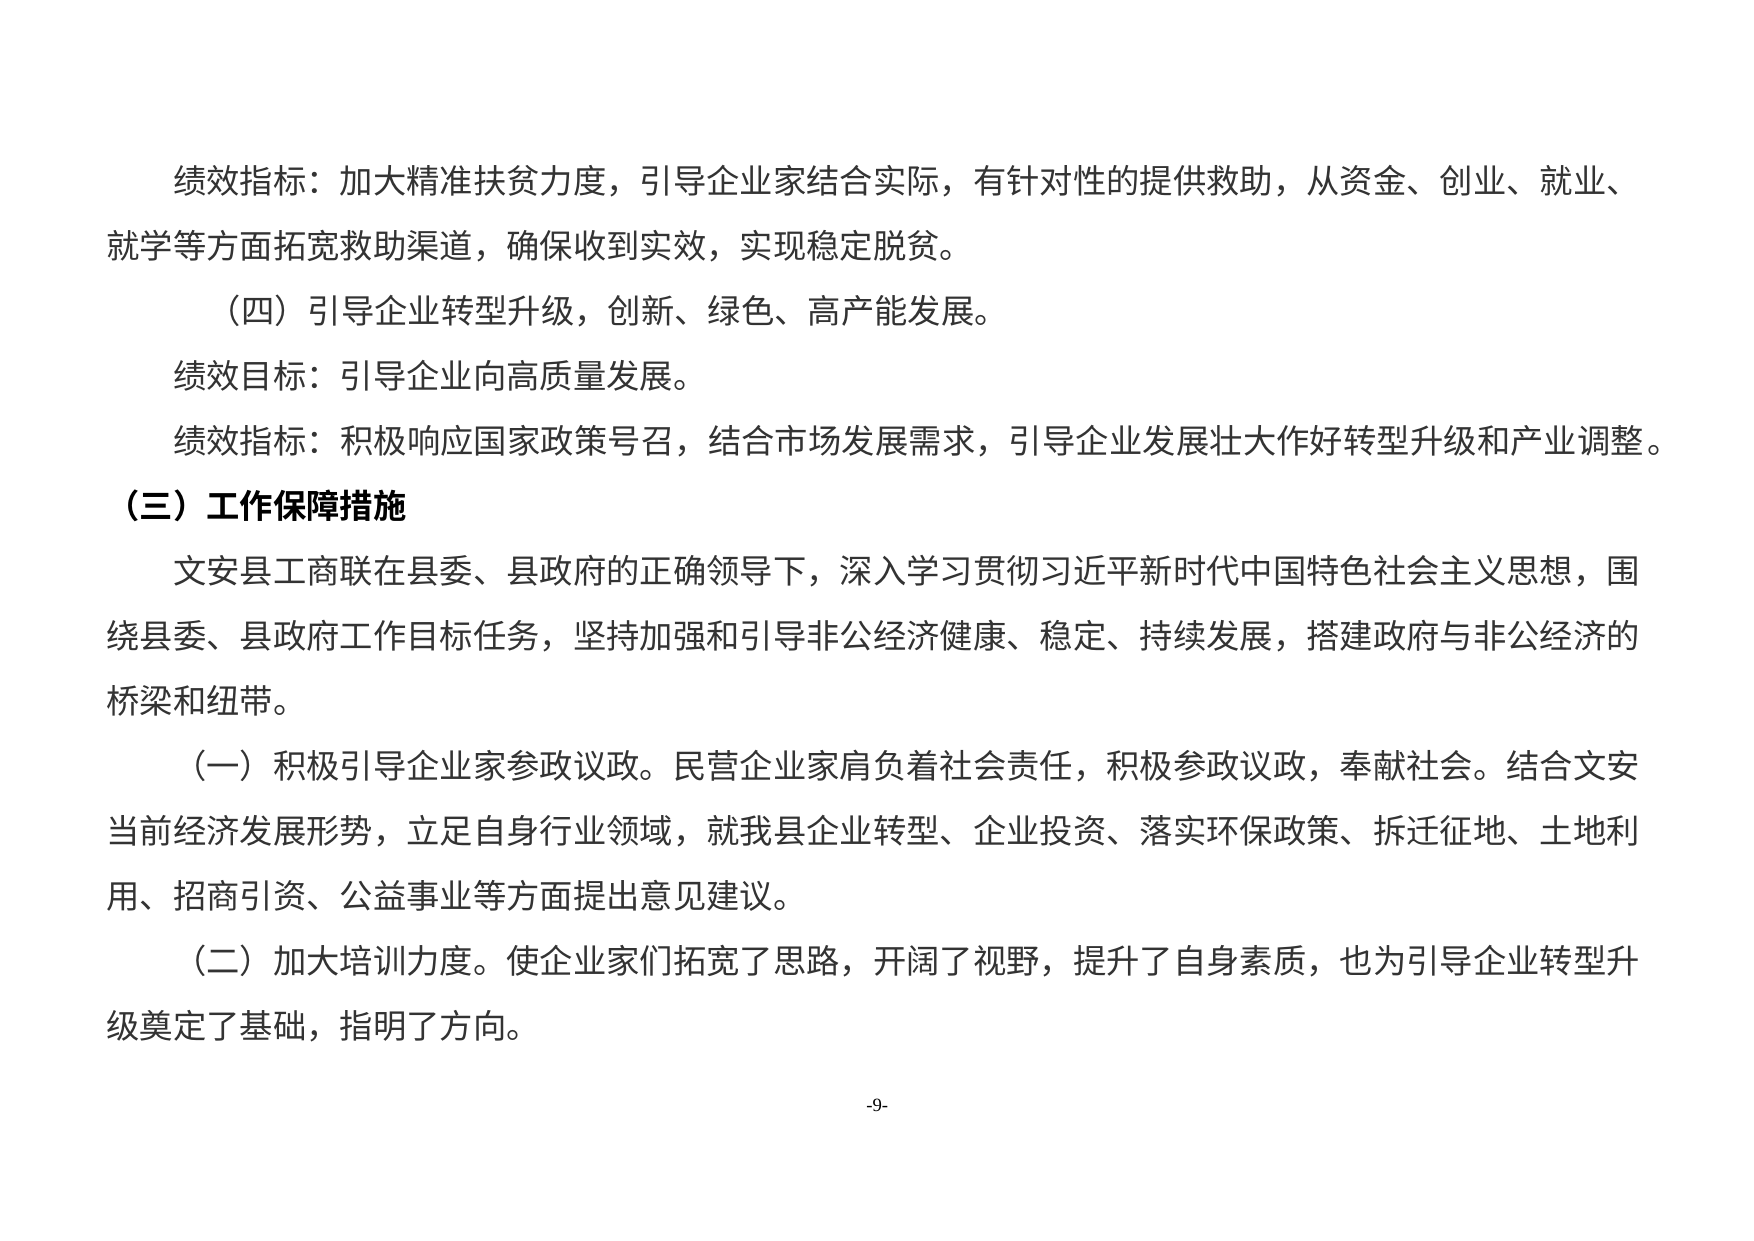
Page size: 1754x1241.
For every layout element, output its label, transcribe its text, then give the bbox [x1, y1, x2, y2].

text （一）积极引导企业家参政议政。民营企业家肩负着社会责任，积极参政议政，奉献社会。结合文安当前经济发展形势，立足自身行业领域，就我县企业转型、企业投资、落实环保政策、拆迁征地、土地利用、招商引资、公益事业等方面提出意见建议。 [106, 731, 1648, 926]
text 绩效指标：积极响应国家政策号召，结合市场发展需求，引导企业发展壮大作好转型升级和产业调整。（三）工作保障措施 [106, 406, 1648, 536]
text （二）加大培训力度。使企业家们拓宽了思路，开阔了视野，提升了自身素质，也为引导企业转型升级奠定了基础，指明了方向。 [106, 926, 1648, 1056]
text 绩效指标：加大精准扶贫力度，引导企业家结合实际，有针对性的提供救助，从资金、创业、就业、就学等方面拓宽救助渠道，确保收到实效，实现稳定脱贫。 [106, 146, 1648, 276]
text 绩效目标：引导企业向高质量发展。 [106, 341, 1648, 406]
text （四）引导企业转型升级，创新、绿色、高产能发展。 [106, 276, 1648, 341]
text 文安县工商联在县委、县政府的正确领导下，深入学习贯彻习近平新时代中国特色社会主义思想，围绕县委、县政府工作目标任务，坚持加强和引导非公经济健康、稳定、持续发展，搭建政府与非公经济的桥梁和纽带。 [106, 536, 1648, 731]
